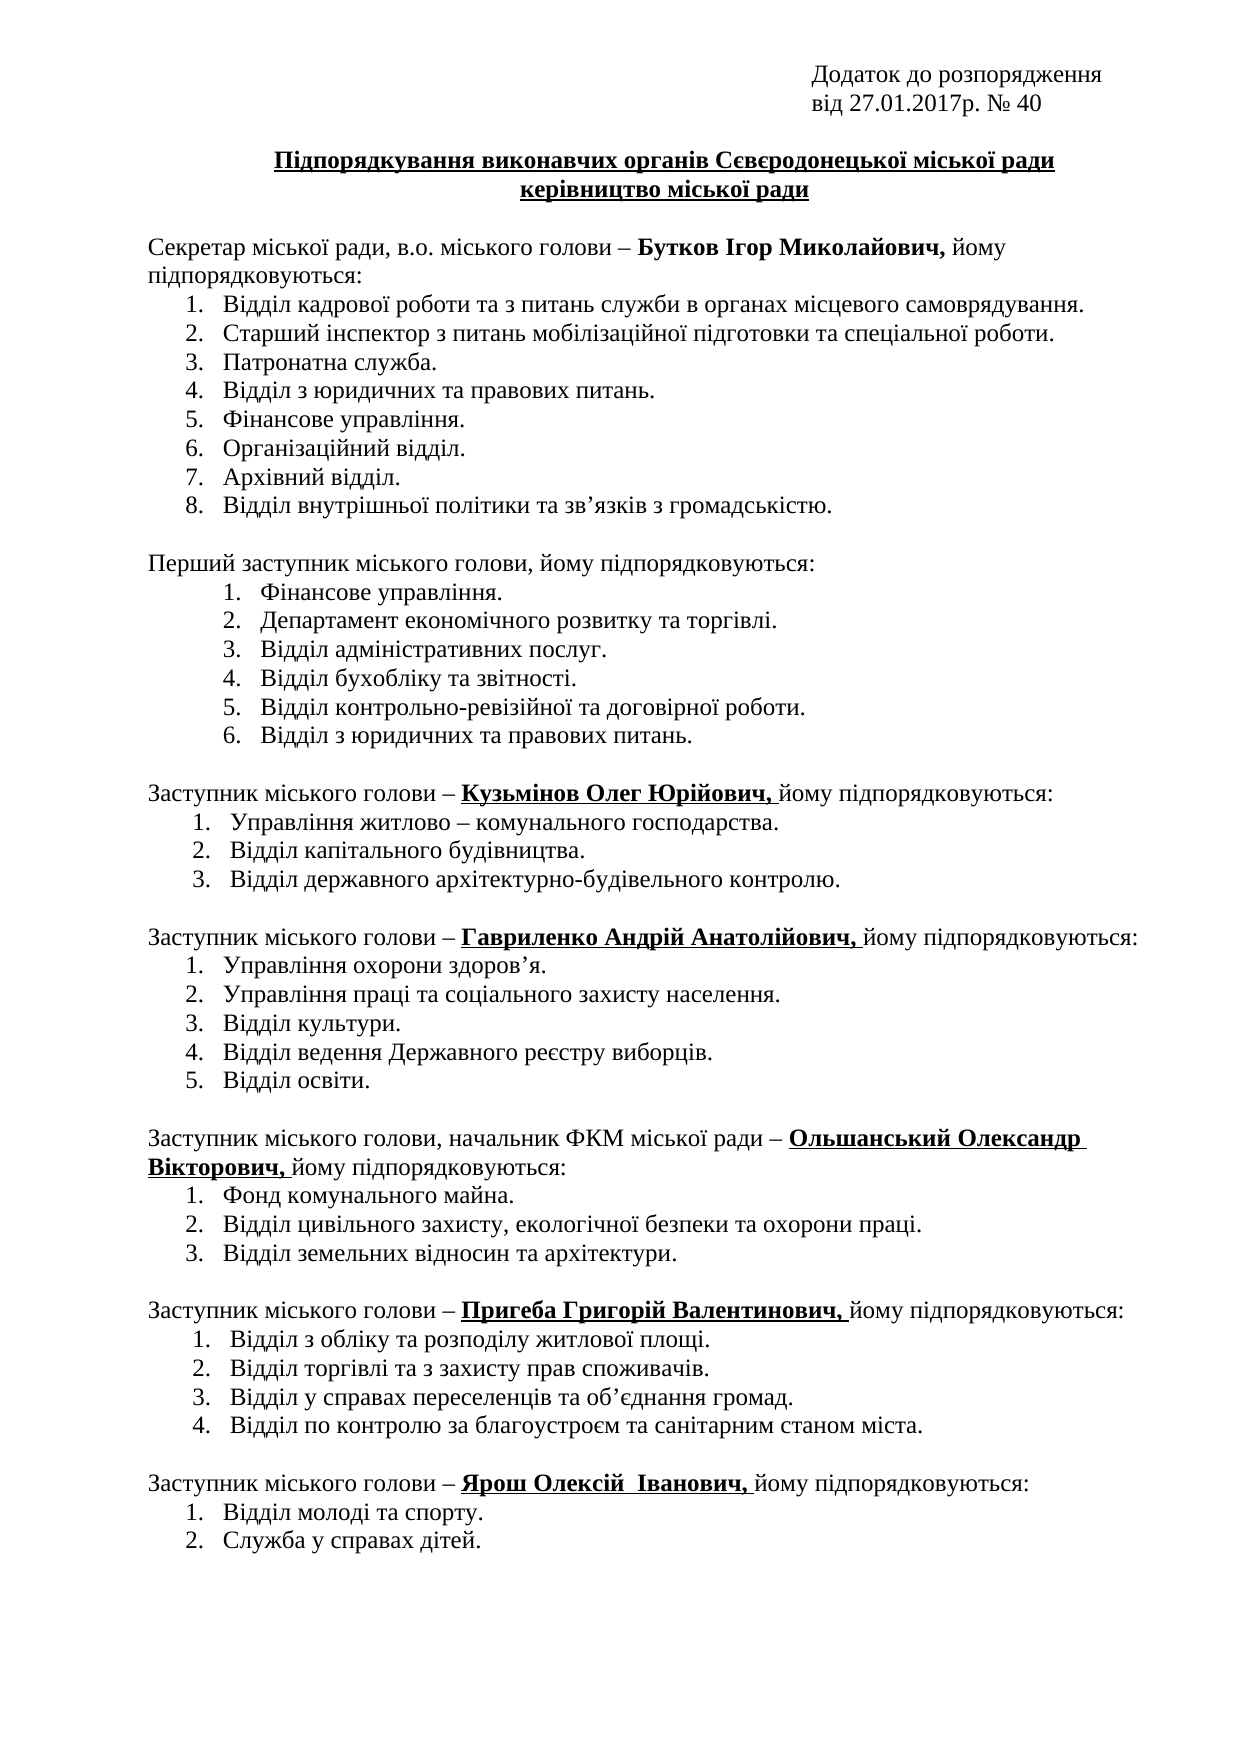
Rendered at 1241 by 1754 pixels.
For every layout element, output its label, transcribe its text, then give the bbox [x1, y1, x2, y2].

list Відділ державного архітектурно-будівельного контролю. [192, 864, 1181, 893]
text Додаток до розпорядження [811, 59, 1181, 88]
list Відділ адміністративних послуг. [223, 634, 1181, 663]
text від 27.01.2017р. № 40 [738, 88, 1181, 117]
list Патронатна служба. [185, 347, 1181, 375]
list Відділ культури. [185, 1008, 1181, 1037]
list Архівний відділ. [185, 462, 1181, 490]
text Секретар міської ради, в.о. міського голови – Бутков Ігор Миколайович, йому підпорядковуються: [148, 232, 1181, 289]
list Відділ з юридичних та правових питань. [223, 720, 1181, 749]
list Відділ бухобліку та звітності. [223, 663, 1181, 692]
list Управління охорони здоров’я. [185, 950, 1181, 979]
list Відділ у справах переселенців та об’єднання громад. [192, 1382, 1181, 1410]
text Заступник міського голови, начальник ФКМ міської ради – Ольшанський Олександр Вікторович, йому підпорядковуються: [148, 1123, 1181, 1180]
list Відділ по контролю за благоустроєм та санітарним станом міста. [192, 1410, 1181, 1439]
text Підпорядкування виконавчих органів Сєвєродонецької міської ради [148, 145, 1181, 174]
list Управління житлово – комунального господарства. [192, 807, 1181, 835]
list Відділ торгівлі та з захисту прав споживачів. [192, 1353, 1181, 1382]
list Фінансове управління. [223, 577, 1181, 605]
list Управління праці та соціального захисту населення. [185, 979, 1181, 1008]
list Відділ кадрової роботи та з питань служби в органах місцевого самоврядування. [185, 289, 1181, 318]
text Заступник міського голови – Кузьмінов Олег Юрійович, йому підпорядковуються: [148, 778, 1181, 807]
list Відділ внутрішньої політики та зв’язків з громадськістю. [185, 490, 1181, 519]
list Відділ з обліку та розподілу житлової площі. [192, 1324, 1181, 1353]
list Організаційний відділ. [185, 433, 1181, 462]
list Відділ освіти. [185, 1065, 1181, 1094]
list Фінансове управління. [185, 404, 1181, 433]
list Відділ з юридичних та правових питань. [185, 375, 1181, 404]
text керівництво міської ради [148, 174, 1181, 203]
text Заступник міського голови – Пригеба Григорій Валентинович, йому підпорядковуються: [148, 1295, 1181, 1324]
list Відділ земельних відносин та архітектури. [185, 1238, 1181, 1267]
list Департамент економічного розвитку та торгівлі. [223, 605, 1181, 634]
text Заступник міського голови – Ярош Олексій Іванович, йому підпорядковуються: [148, 1468, 1181, 1497]
list Фонд комунального майна. [185, 1180, 1181, 1209]
text Перший заступник міського голови, йому підпорядковуються: [148, 548, 1181, 577]
list Відділ молоді та спорту. [185, 1497, 1181, 1525]
text Заступник міського голови – Гавриленко Андрій Анатолійович, йому підпорядковуються: [148, 922, 1181, 950]
list Старший інспектор з питань мобілізаційної підготовки та спеціальної роботи. [185, 318, 1181, 347]
list Відділ контрольно-ревізійної та договірної роботи. [223, 692, 1181, 720]
list Служба у справах дітей. [185, 1525, 1181, 1554]
list Відділ капітального будівництва. [192, 835, 1181, 864]
list Відділ цивільного захисту, екологічної безпеки та охорони праці. [185, 1209, 1181, 1238]
list Відділ ведення Державного реєстру виборців. [185, 1037, 1181, 1065]
